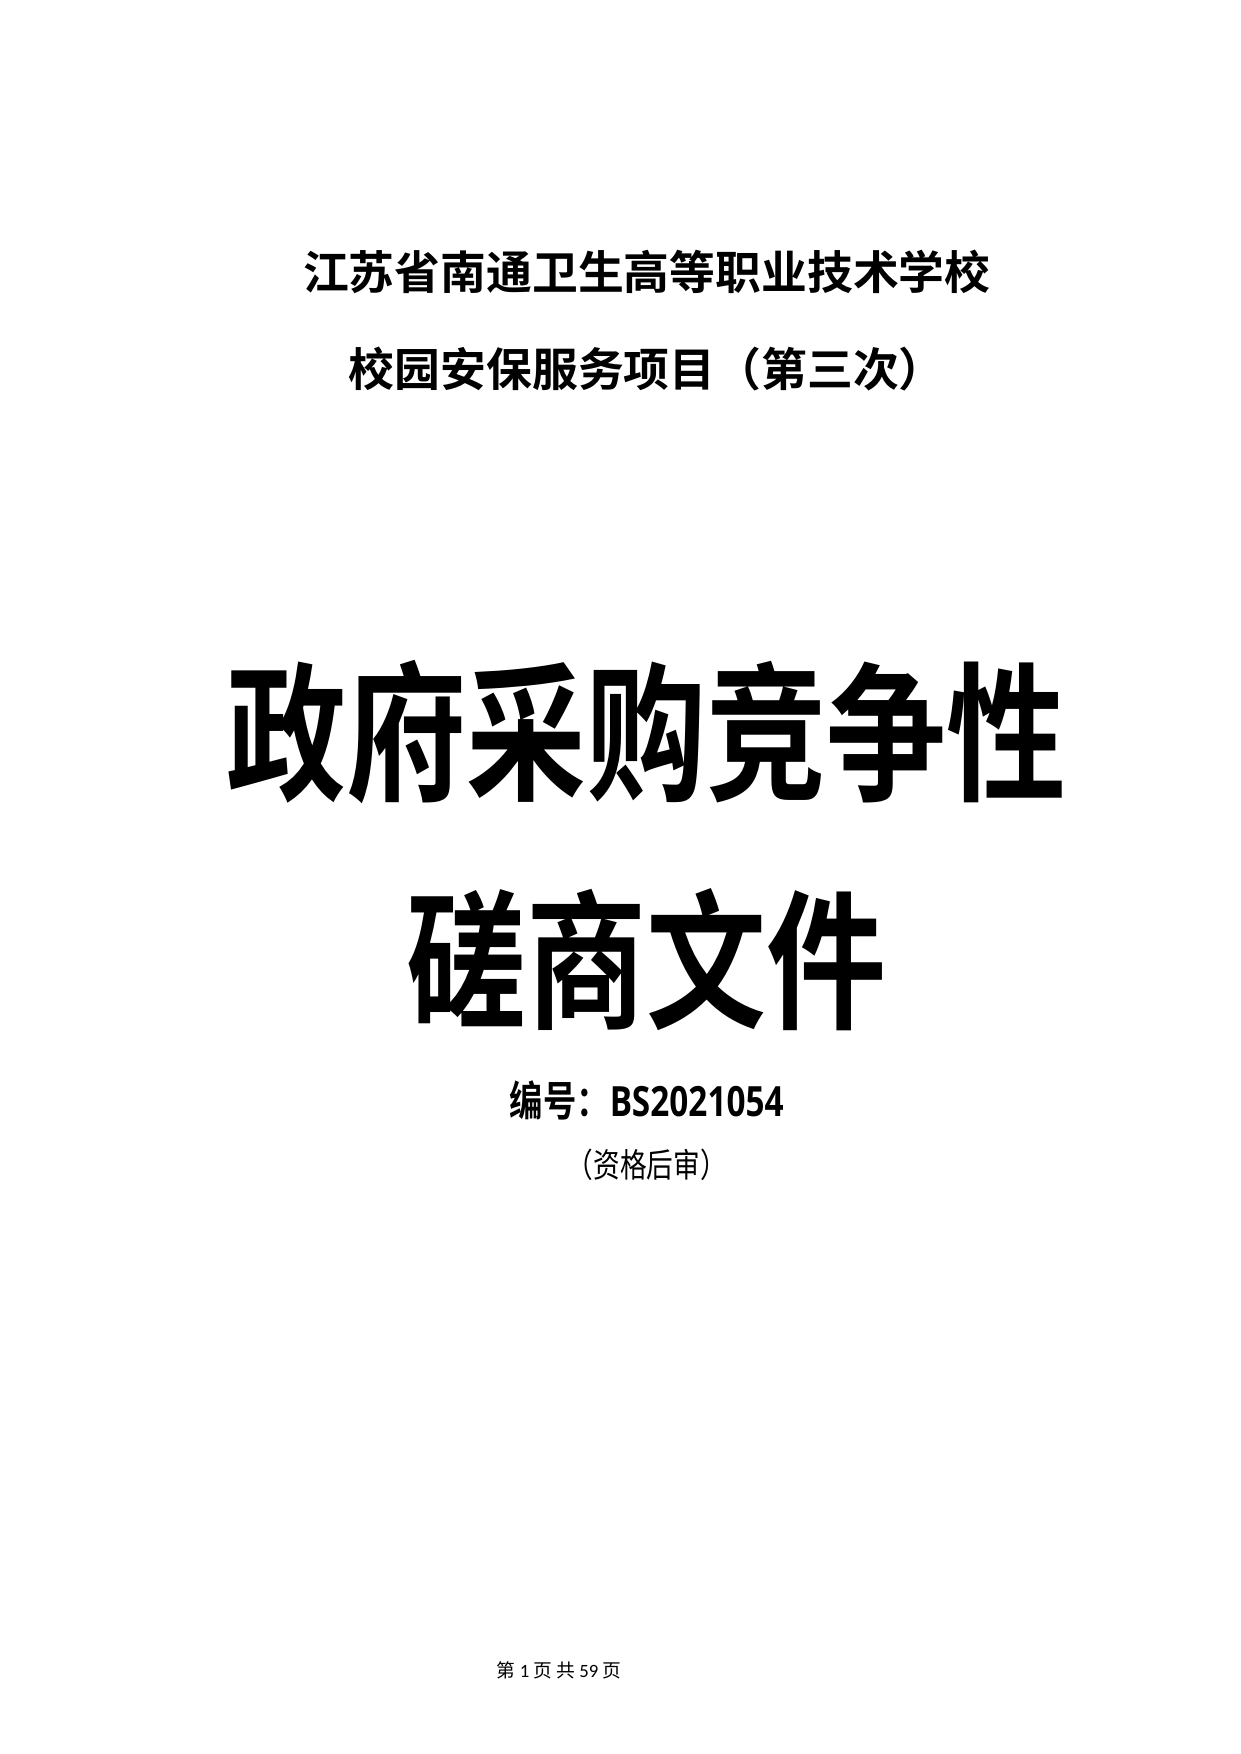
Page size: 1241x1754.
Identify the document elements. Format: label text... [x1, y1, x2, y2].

text 编号：BS2021054 [129, 1066, 1164, 1131]
text 磋商文件 [129, 838, 1164, 1066]
text 政府采购竞争性 [129, 611, 1164, 838]
text 校园安保服务项目（第三次） [129, 318, 1164, 416]
text （资格后审） [129, 1131, 1164, 1196]
text 江苏省南通卫生高等职业技术学校 [129, 221, 1164, 318]
